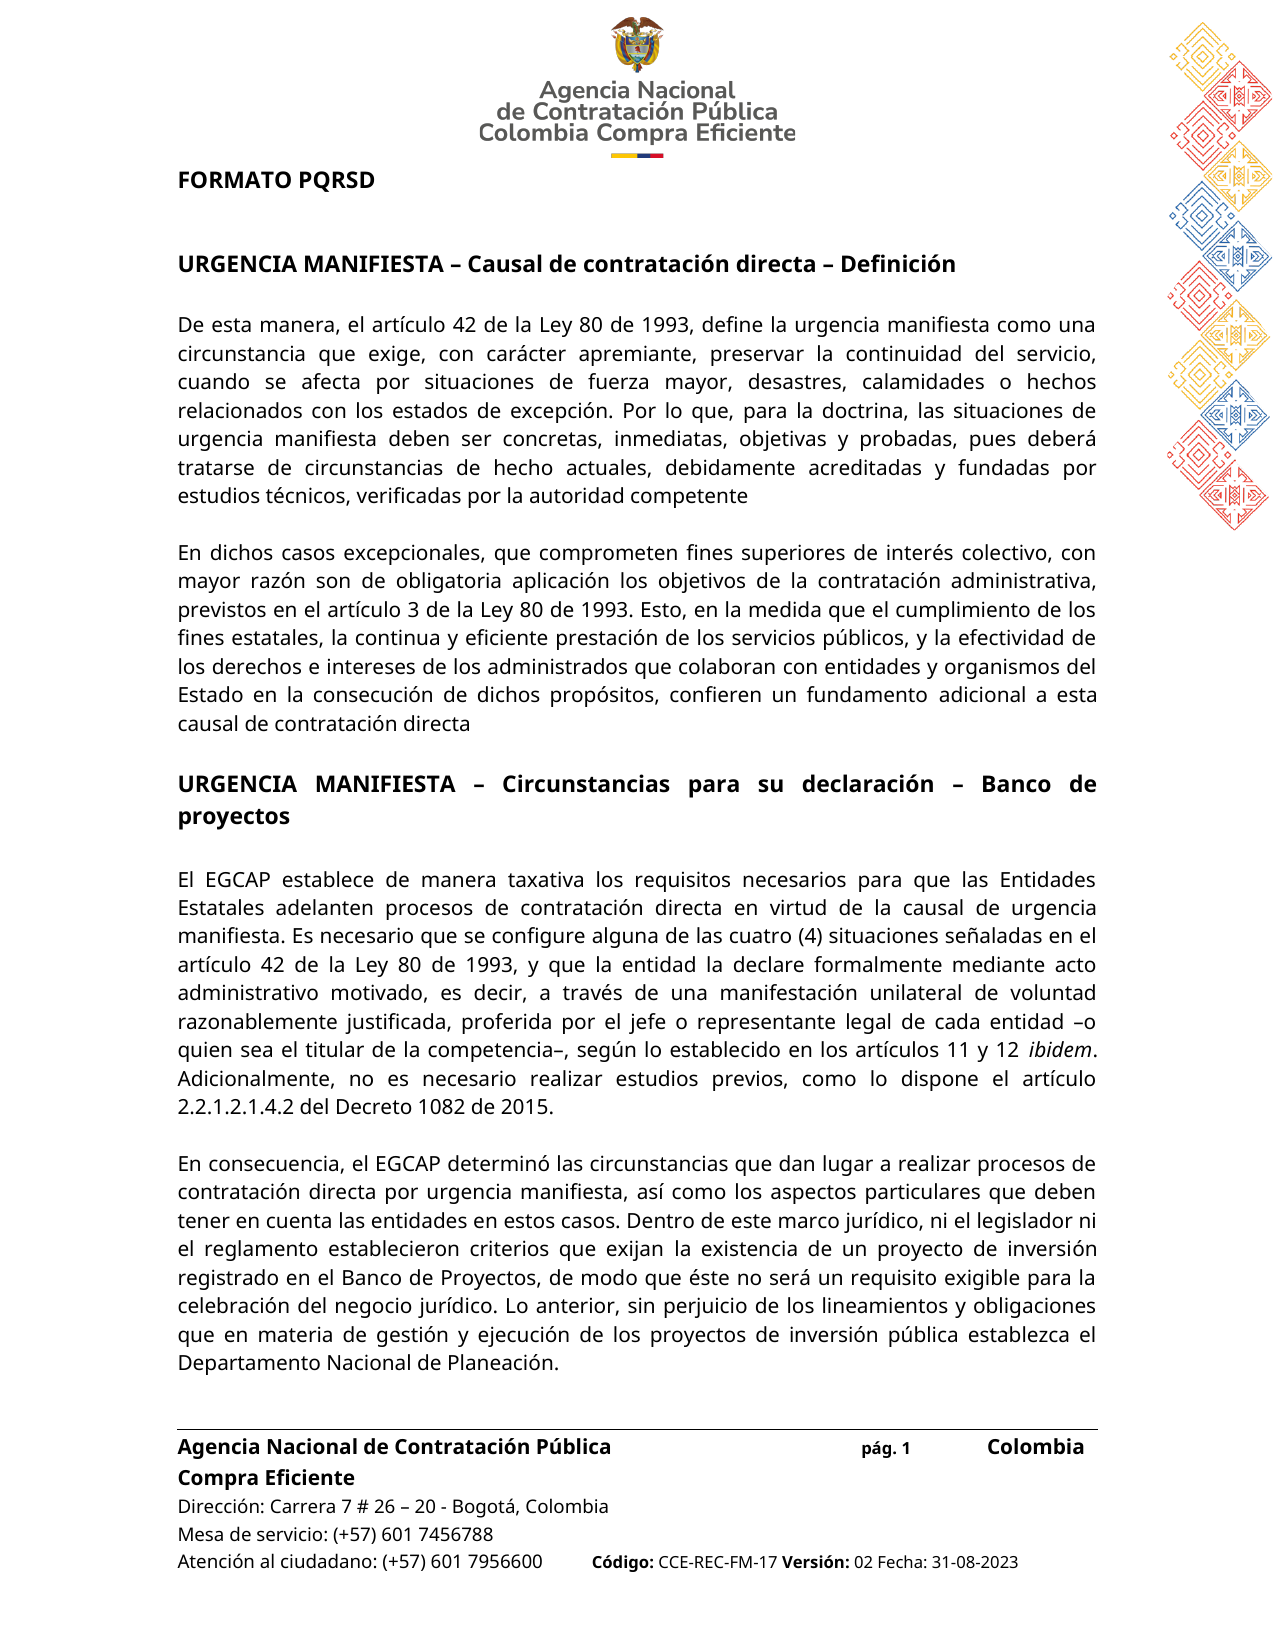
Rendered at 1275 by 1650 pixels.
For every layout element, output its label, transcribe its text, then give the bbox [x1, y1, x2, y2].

text URGENCIA MANIFIESTA – Causal de contratación directa – Definición [177, 248, 1098, 279]
text De esta manera, el artículo 42 de la Ley 80 de 1993, define la urgencia manifiesta como una circunstancia que exige, con carácter apremiante, preservar la continuidad del servicio, cuando se afecta por situaciones de fuerza mayor, desastres, calamidades o hechos relacionados con los estados de excepción. Por lo que, para la doctrina, las situaciones de urgencia manifiesta deben ser concretas, inmediatas, objetivas y probadas, pues deberá tratarse de circunstancias de hecho actuales, debidamente acreditadas y fundadas por estudios técnicos, verificadas por la autoridad competente [177, 311, 1098, 510]
picture [1165, 22, 1272, 528]
text En consecuencia, el EGCAP determinó las circunstancias que dan lugar a realizar procesos de contratación directa por urgencia manifiesta, así como los aspectos particulares que deben tener en cuenta las entidades en estos casos. Dentro de este marco jurídico, ni el legislador ni el reglamento establecieron criterios que exijan la existencia de un proyecto de inversión registrado en el Banco de Proyectos, de modo que éste no será un requisito exigible para la celebración del negocio jurídico. Lo anterior, sin perjuicio de los lineamientos y obligaciones que en materia de gestión y ejecución de los proyectos de inversión pública establezca el Departamento Nacional de Planeación. [177, 1149, 1098, 1377]
text En dichos casos excepcionales, que comprometen fines superiores de interés colectivo, con mayor razón son de obligatoria aplicación los objetivos de la contratación administrativa, previstos en el artículo 3 de la Ley 80 de 1993. Esto, en la medida que el cumplimiento de los fines estatales, la continua y eficiente prestación de los servicios públicos, y la efectividad de los derechos e intereses de los administrados que colaboran con entidades y organismos del Estado en la consecución de dichos propósitos, confieren un fundamento adicional a esta causal de contratación directa [177, 538, 1098, 737]
text El EGCAP establece de manera taxativa los requisitos necesarios para que las Entidades Estatales adelanten procesos de contratación directa en virtud de la causal de urgencia manifiesta. Es necesario que se configure alguna de las cuatro (4) situaciones señaladas en el artículo 42 de la Ley 80 de 1993, y que la entidad la declare formalmente mediante acto administrativo motivado, es decir, a través de una manifestación unilateral de voluntad razonablemente justificada, proferida por el jefe o representante legal de cada entidad –o quien sea el titular de la competencia–, según lo establecido en los artículos 11 y 12 ibidem. Adicionalmente, no es necesario realizar estudios previos, como lo dispone el artículo 2.2.1.2.1.4.2 del Decreto 1082 de 2015. [177, 865, 1098, 1121]
text URGENCIA MANIFIESTA – Circunstancias para su declaración – Banco de proyectos [177, 768, 1098, 831]
picture [479, 17, 796, 158]
